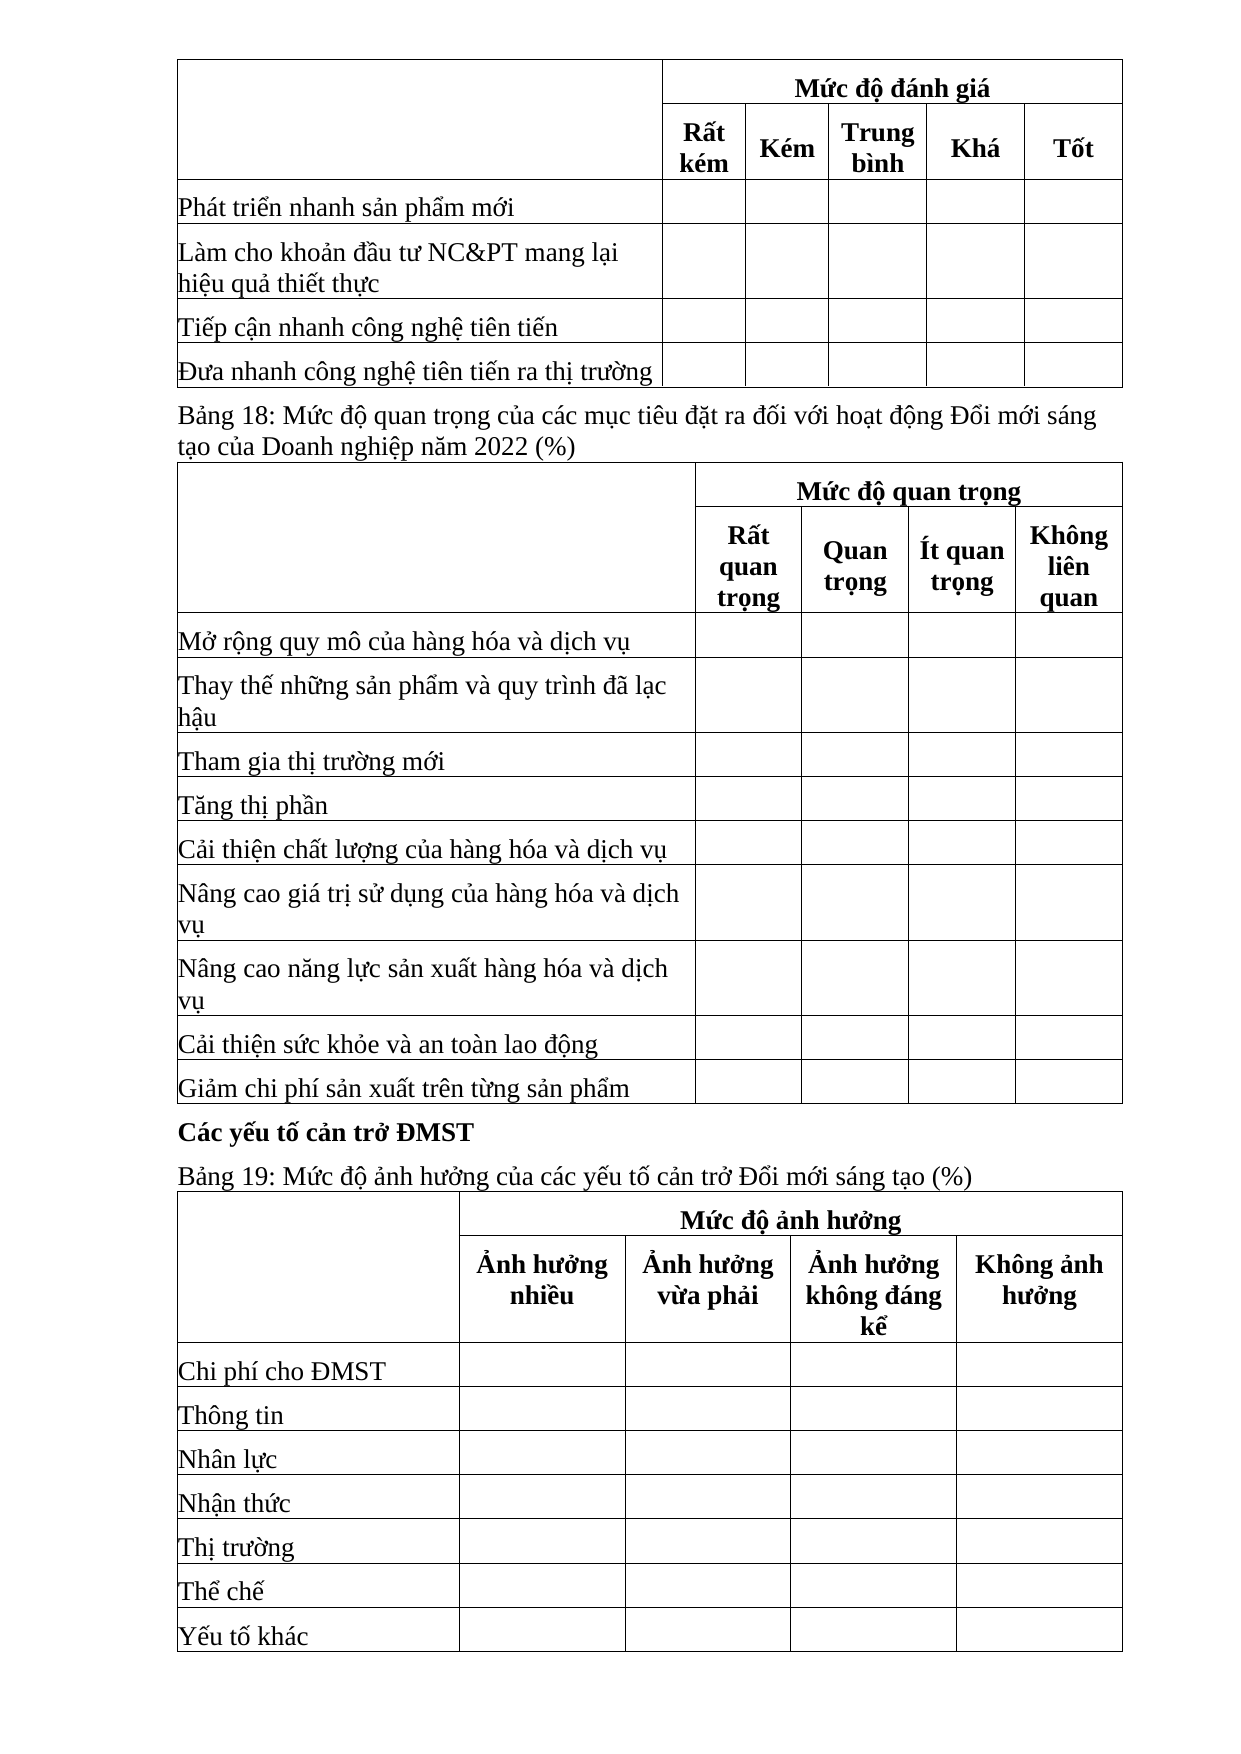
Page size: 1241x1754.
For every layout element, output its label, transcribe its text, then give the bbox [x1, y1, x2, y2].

table_cell [927, 343, 1024, 386]
table_cell Nhận thức [178, 1475, 459, 1518]
table_cell Quan trọng [802, 507, 908, 612]
table_cell Chi phí cho ĐMST [178, 1343, 459, 1386]
table_header Mức độ đánh giá [663, 60, 1122, 103]
table_cell [957, 1608, 1122, 1651]
table_cell [626, 1475, 790, 1518]
table_cell [746, 343, 828, 386]
table_cell [696, 821, 801, 864]
table_cell [802, 613, 908, 656]
table_cell [802, 733, 908, 776]
table_cell [696, 1060, 801, 1103]
table_cell [626, 1387, 790, 1430]
table_cell [909, 658, 1015, 732]
text Các yếu tố cản trở ĐMST [177, 1116, 1122, 1147]
table_cell Mở rộng quy mô của hàng hóa và dịch vụ [178, 613, 695, 656]
table_cell Không liên quan [1016, 507, 1122, 612]
table_cell [663, 299, 745, 342]
table_cell [460, 1431, 625, 1474]
table_cell [696, 941, 801, 1015]
table_cell Thông tin [178, 1387, 459, 1430]
table_cell [1016, 941, 1122, 1015]
table_cell [957, 1387, 1122, 1430]
table_cell [957, 1564, 1122, 1607]
table_cell [927, 299, 1024, 342]
table_cell [791, 1564, 956, 1607]
table_cell [663, 343, 745, 386]
table_cell Nhân lực [178, 1431, 459, 1474]
table_cell [1016, 658, 1122, 732]
text Bảng 18: Mức độ quan trọng của các mục tiêu đặt ra đối với hoạt động Đổi mới sáng tạo của Doanh nghiệp năm 2022 (%) [177, 399, 1122, 462]
table_cell Tiếp cận nhanh công nghệ tiên tiến [178, 299, 662, 342]
table_header Mức độ ảnh hưởng [460, 1192, 1122, 1235]
table_cell [791, 1343, 956, 1386]
table_cell [802, 658, 908, 732]
table_cell Ảnh hưởng vừa phải [626, 1236, 790, 1342]
table_cell [829, 224, 926, 298]
table_cell [927, 224, 1024, 298]
table_header [178, 463, 695, 612]
table_cell [1016, 821, 1122, 864]
table_cell [460, 1475, 625, 1518]
table_cell [626, 1431, 790, 1474]
table_cell [957, 1431, 1122, 1474]
table_cell [460, 1608, 625, 1651]
table_cell Kém [746, 104, 828, 178]
table_cell [957, 1475, 1122, 1518]
table_cell Nâng cao giá trị sử dụng của hàng hóa và dịch vụ [178, 865, 695, 939]
table_cell [696, 658, 801, 732]
table_cell [696, 865, 801, 939]
text Bảng 19: Mức độ ảnh hưởng của các yếu tố cản trở Đổi mới sáng tạo (%) [177, 1160, 1122, 1191]
table_cell [802, 865, 908, 939]
table_cell [1025, 180, 1122, 223]
table_cell [1016, 865, 1122, 939]
table_cell [746, 299, 828, 342]
table_cell [909, 941, 1015, 1015]
table_cell [1016, 777, 1122, 820]
table_cell Đưa nhanh công nghệ tiên tiến ra thị trường [178, 343, 662, 386]
table_cell [802, 777, 908, 820]
table_header Mức độ quan trọng [696, 463, 1122, 506]
table_cell [696, 1016, 801, 1059]
table_cell [696, 613, 801, 656]
table_cell [626, 1564, 790, 1607]
table_cell [909, 1016, 1015, 1059]
table_cell [626, 1519, 790, 1562]
table_cell [927, 180, 1024, 223]
table_cell [957, 1519, 1122, 1562]
table_cell [663, 224, 745, 298]
table_cell [1025, 224, 1122, 298]
table_header [178, 60, 662, 178]
table_cell [460, 1519, 625, 1562]
table_cell [1016, 613, 1122, 656]
table_cell [1025, 299, 1122, 342]
table_header [178, 1192, 459, 1342]
table_cell Rất kém [663, 104, 745, 178]
table_cell Giảm chi phí sản xuất trên từng sản phẩm [178, 1060, 695, 1103]
table_cell [1025, 343, 1122, 386]
table_cell [802, 821, 908, 864]
table_cell Cải thiện chất lượng của hàng hóa và dịch vụ [178, 821, 695, 864]
table_cell [791, 1387, 956, 1430]
table_cell [663, 180, 745, 223]
table_cell Không ảnh hưởng [957, 1236, 1122, 1342]
table_cell Tăng thị phần [178, 777, 695, 820]
table_cell Khá [927, 104, 1024, 178]
table_cell [829, 343, 926, 386]
table_cell [829, 180, 926, 223]
table_cell [626, 1343, 790, 1386]
table_cell [626, 1608, 790, 1651]
table_cell Tham gia thị trường mới [178, 733, 695, 776]
table_cell [802, 1016, 908, 1059]
table_cell Thể chế [178, 1564, 459, 1607]
table_cell [957, 1343, 1122, 1386]
table_cell Yếu tố khác [178, 1608, 459, 1651]
table_cell Ảnh hưởng không đáng kể [791, 1236, 956, 1342]
table_cell [696, 777, 801, 820]
table_cell [909, 777, 1015, 820]
table_cell Trung bình [829, 104, 926, 178]
table_cell [909, 1060, 1015, 1103]
table_cell [1016, 1060, 1122, 1103]
table_cell Thay thế những sản phẩm và quy trình đã lạc hậu [178, 658, 695, 732]
table_cell [460, 1564, 625, 1607]
table_cell Rất quan trọng [696, 507, 801, 612]
table_cell [909, 733, 1015, 776]
table_cell [1016, 1016, 1122, 1059]
table_cell Cải thiện sức khỏe và an toàn lao động [178, 1016, 695, 1059]
table_cell Thị trường [178, 1519, 459, 1562]
table_cell Phát triển nhanh sản phẩm mới [178, 180, 662, 223]
table_cell [791, 1519, 956, 1562]
table_cell [802, 1060, 908, 1103]
table_cell [909, 613, 1015, 656]
table_cell Làm cho khoản đầu tư NC&PT mang lại hiệu quả thiết thực [178, 224, 662, 298]
table_cell [696, 733, 801, 776]
table_cell [791, 1608, 956, 1651]
table_cell [791, 1475, 956, 1518]
table_cell [909, 865, 1015, 939]
table_cell [802, 941, 908, 1015]
table_cell [746, 224, 828, 298]
table_cell [1016, 733, 1122, 776]
table_cell [829, 299, 926, 342]
table_cell [909, 821, 1015, 864]
table_cell [791, 1431, 956, 1474]
table_cell Ảnh hưởng nhiều [460, 1236, 625, 1342]
table_cell [460, 1387, 625, 1430]
table_cell [460, 1343, 625, 1386]
table_cell Ít quan trọng [909, 507, 1015, 612]
table_cell Tốt [1025, 104, 1122, 178]
table_cell Nâng cao năng lực sản xuất hàng hóa và dịch vụ [178, 941, 695, 1015]
table_cell [746, 180, 828, 223]
